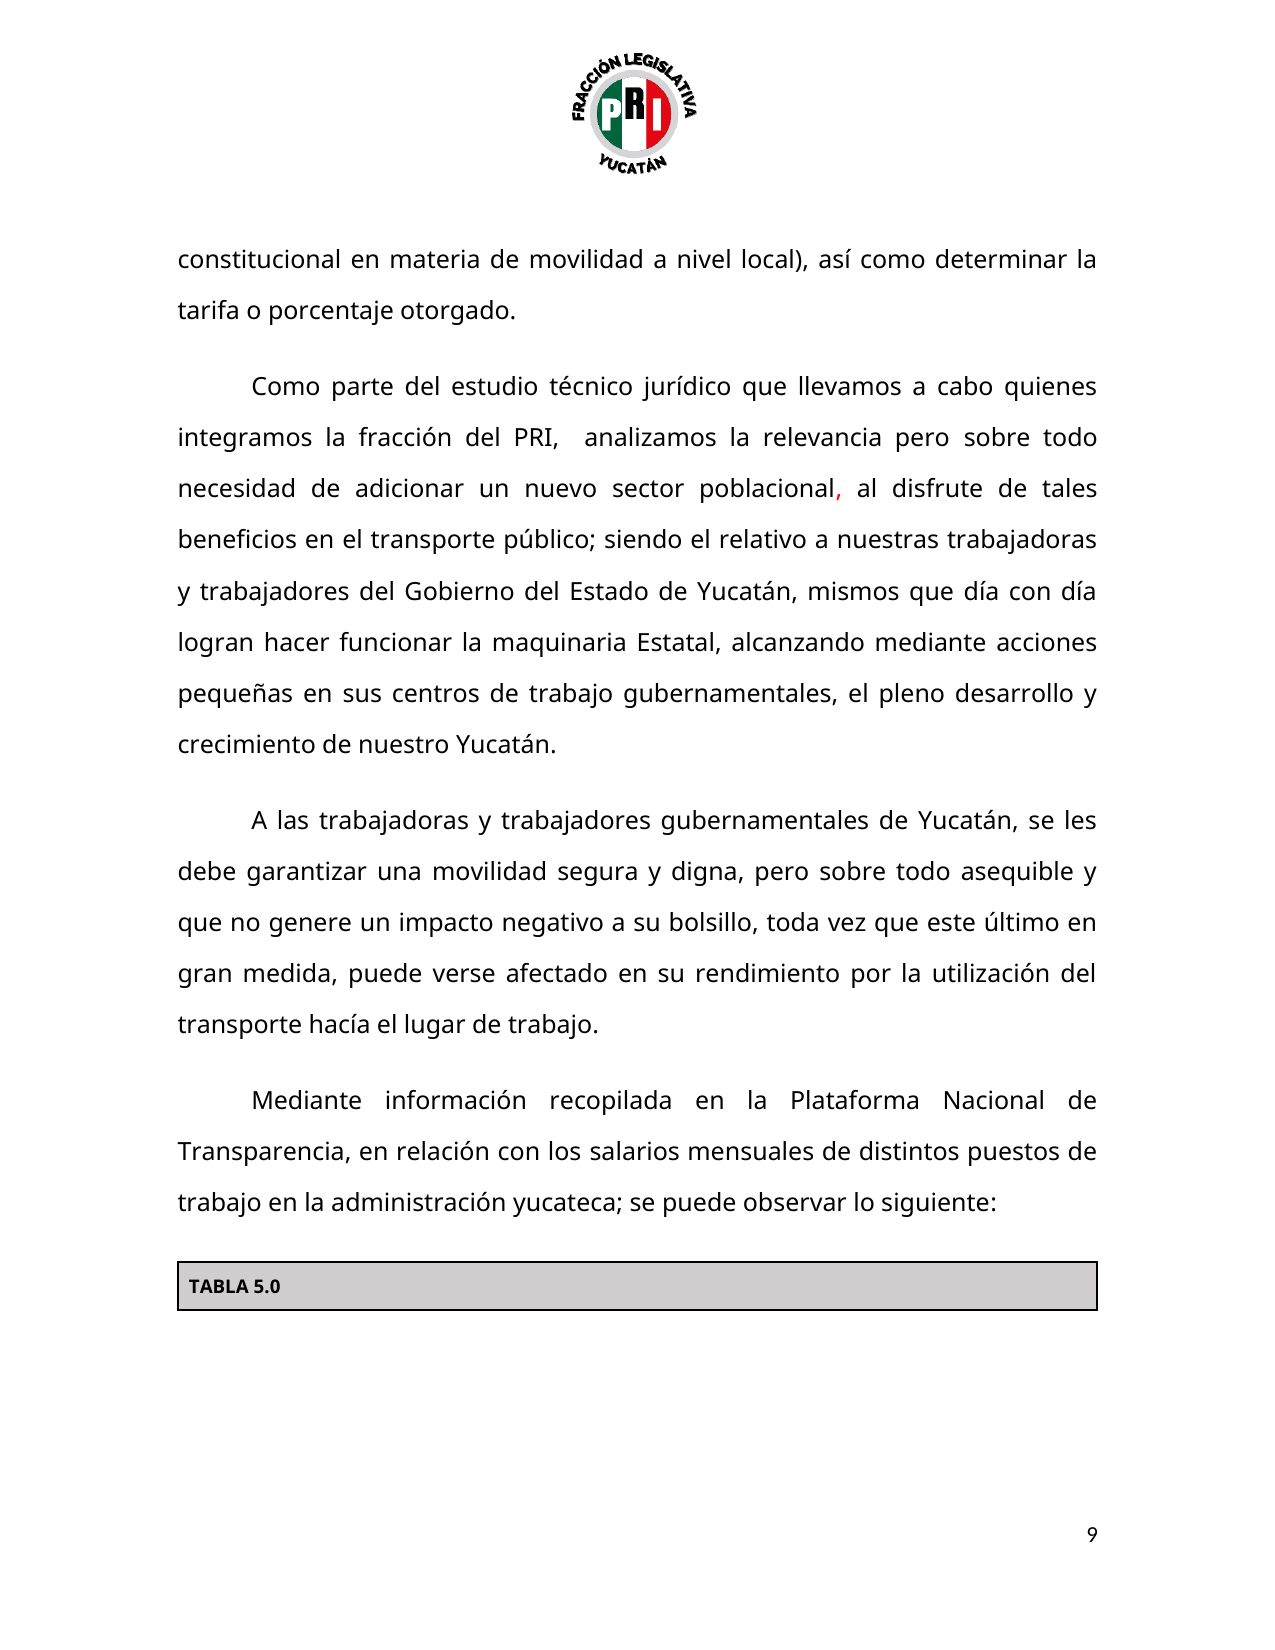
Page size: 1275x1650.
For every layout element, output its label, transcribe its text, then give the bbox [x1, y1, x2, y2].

text Como parte del estudio técnico jurídico que llevamos a cabo quienes integramos la fracción del PRI, analizamos la relevancia pero sobre todo necesidad de adicionar un nuevo sector poblacional, al disfrute de tales beneficios en el transporte público; siendo el relativo a nuestras trabajadoras y trabajadores del Gobierno del Estado de Yucatán, mismos que día con día logran hacer funcionar la maquinaria Estatal, alcanzando mediante acciones pequeñas en sus centros de trabajo gubernamentales, el pleno desarrollo y crecimiento de nuestro Yucatán. [177, 369, 1098, 760]
text Mediante información recopilada en la Plataforma Nacional de Transparencia, en relación con los salarios mensuales de distintos puestos de trabajo en la administración yucateca; se puede observar lo siguiente: [177, 1082, 1098, 1219]
picture [550, 30, 713, 193]
text A las trabajadoras y trabajadores gubernamentales de Yucatán, se les debe garantizar una movilidad segura y digna, pero sobre todo asequible y que no genere un impacto negativo a su bolsillo, toda vez que este último en gran medida, puede verse afectado en su rendimiento por la utilización del transporte hacía el lugar de trabajo. [177, 802, 1098, 1041]
table_header TABLA 5.0 [179, 1263, 1096, 1309]
